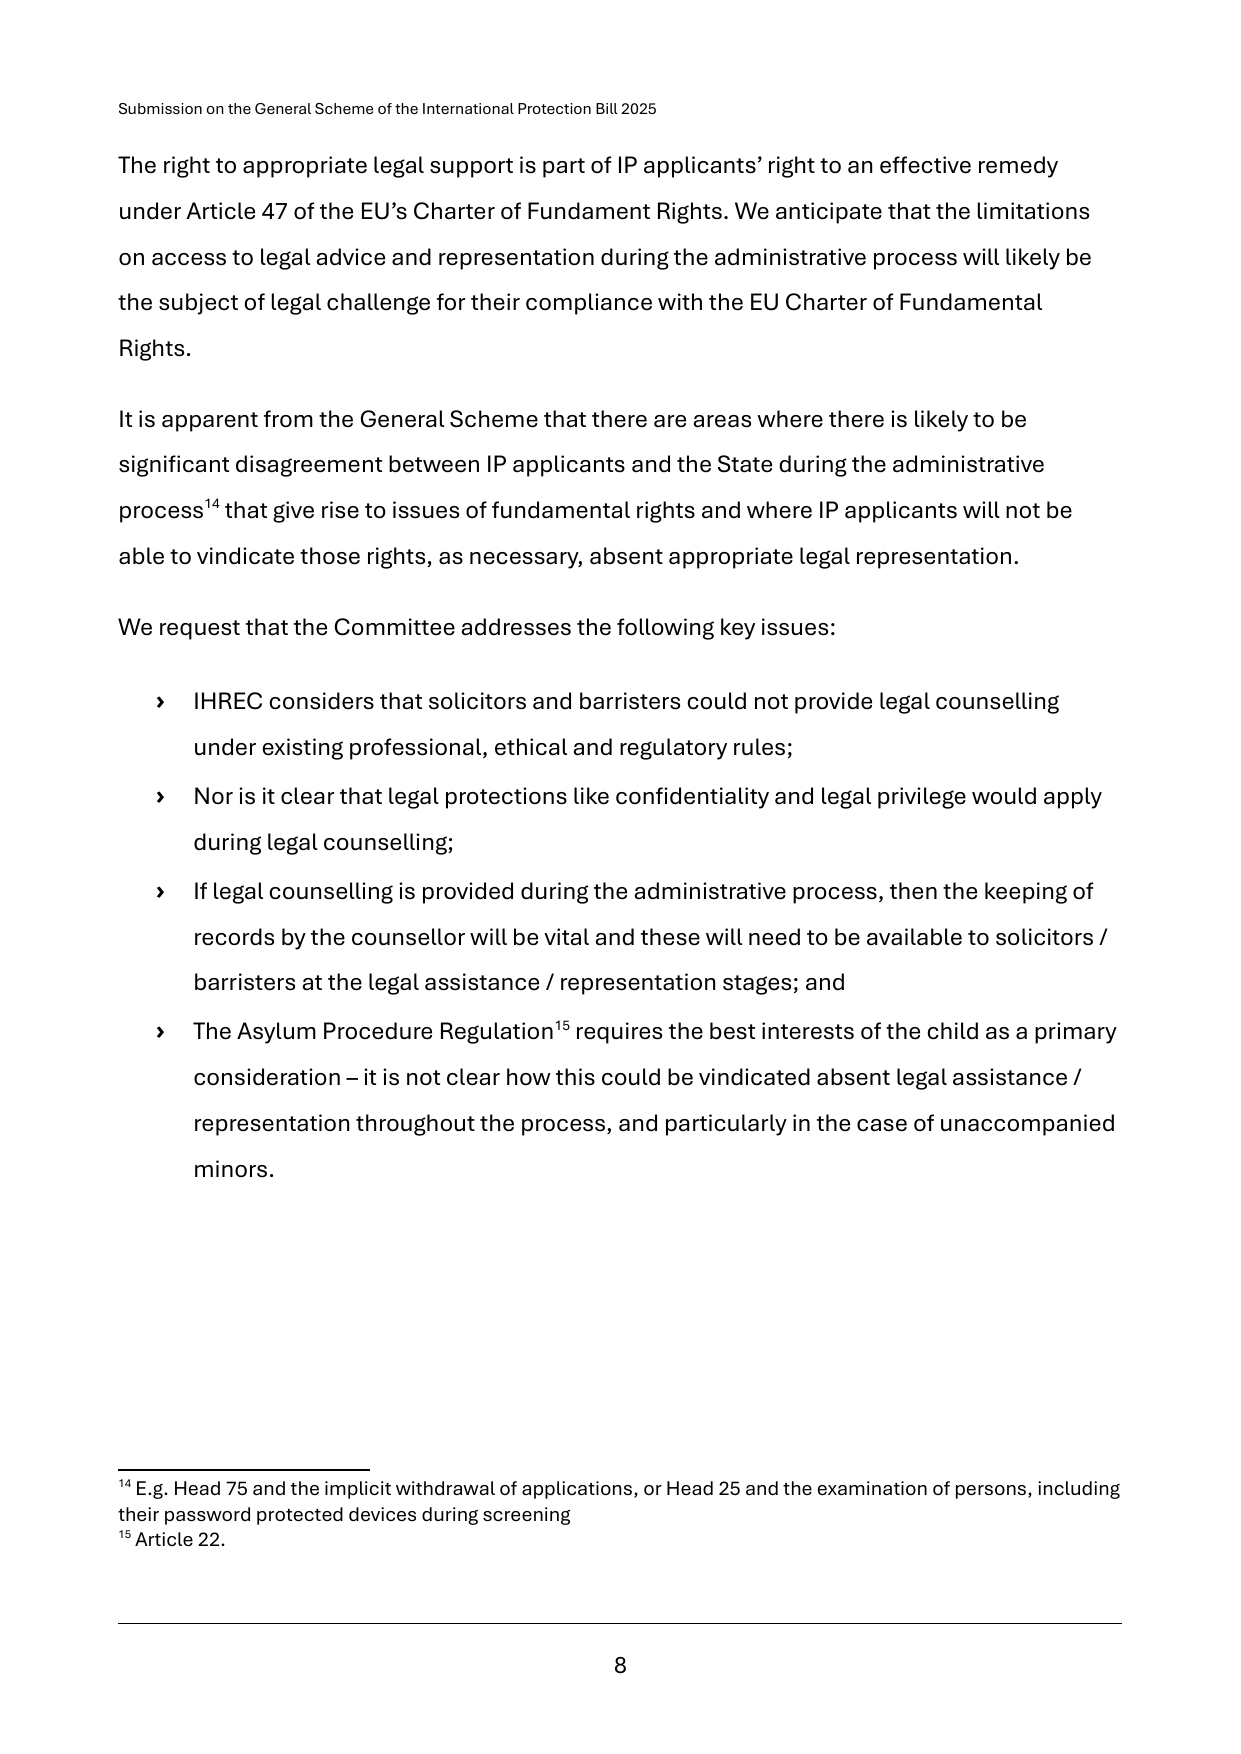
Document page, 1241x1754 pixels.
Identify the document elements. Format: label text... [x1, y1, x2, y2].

text Nor is it clear that legal protections like confidentiality and legal privilege would apply during legal counselling; [156, 777, 1122, 857]
text If legal counselling is provided during the administrative process, then the keeping of records by the counsellor will be vital and these will need to be available to solicitors / barristers at the legal assistance / representation stages; and [156, 872, 1122, 998]
text It is apparent from the General Scheme that there are areas where there is likely to be significant disagreement between IP applicants and the State during the administrative process that give rise to issues of fundamental rights and where IP applicants will not be able to vindicate those rights, as necessary, absent appropriate legal representation. [118, 404, 1122, 571]
text The right to appropriate legal support is part of IP applicants’ right to an effective remedy under Article 47 of the EU’s Charter of Fundament Rights. We anticipate that the limitations on access to legal advice and representation during the administrative process will likely be the subject of legal challenge for their compliance with the EU Charter of Fundamental Rights. [118, 150, 1122, 363]
text We request that the Committee addresses the following key issues: [118, 612, 1122, 642]
text IHREC considers that solicitors and barristers could not provide legal counselling under existing professional, ethical and regulatory rules; [156, 682, 1122, 762]
text The Asylum Procedure Regulation requires the best interests of the child as a primary consideration – it is not clear how this could be vindicated absent legal assistance / representation throughout the process, and particularly in the case of unaccompanied minors. [156, 1013, 1122, 1184]
